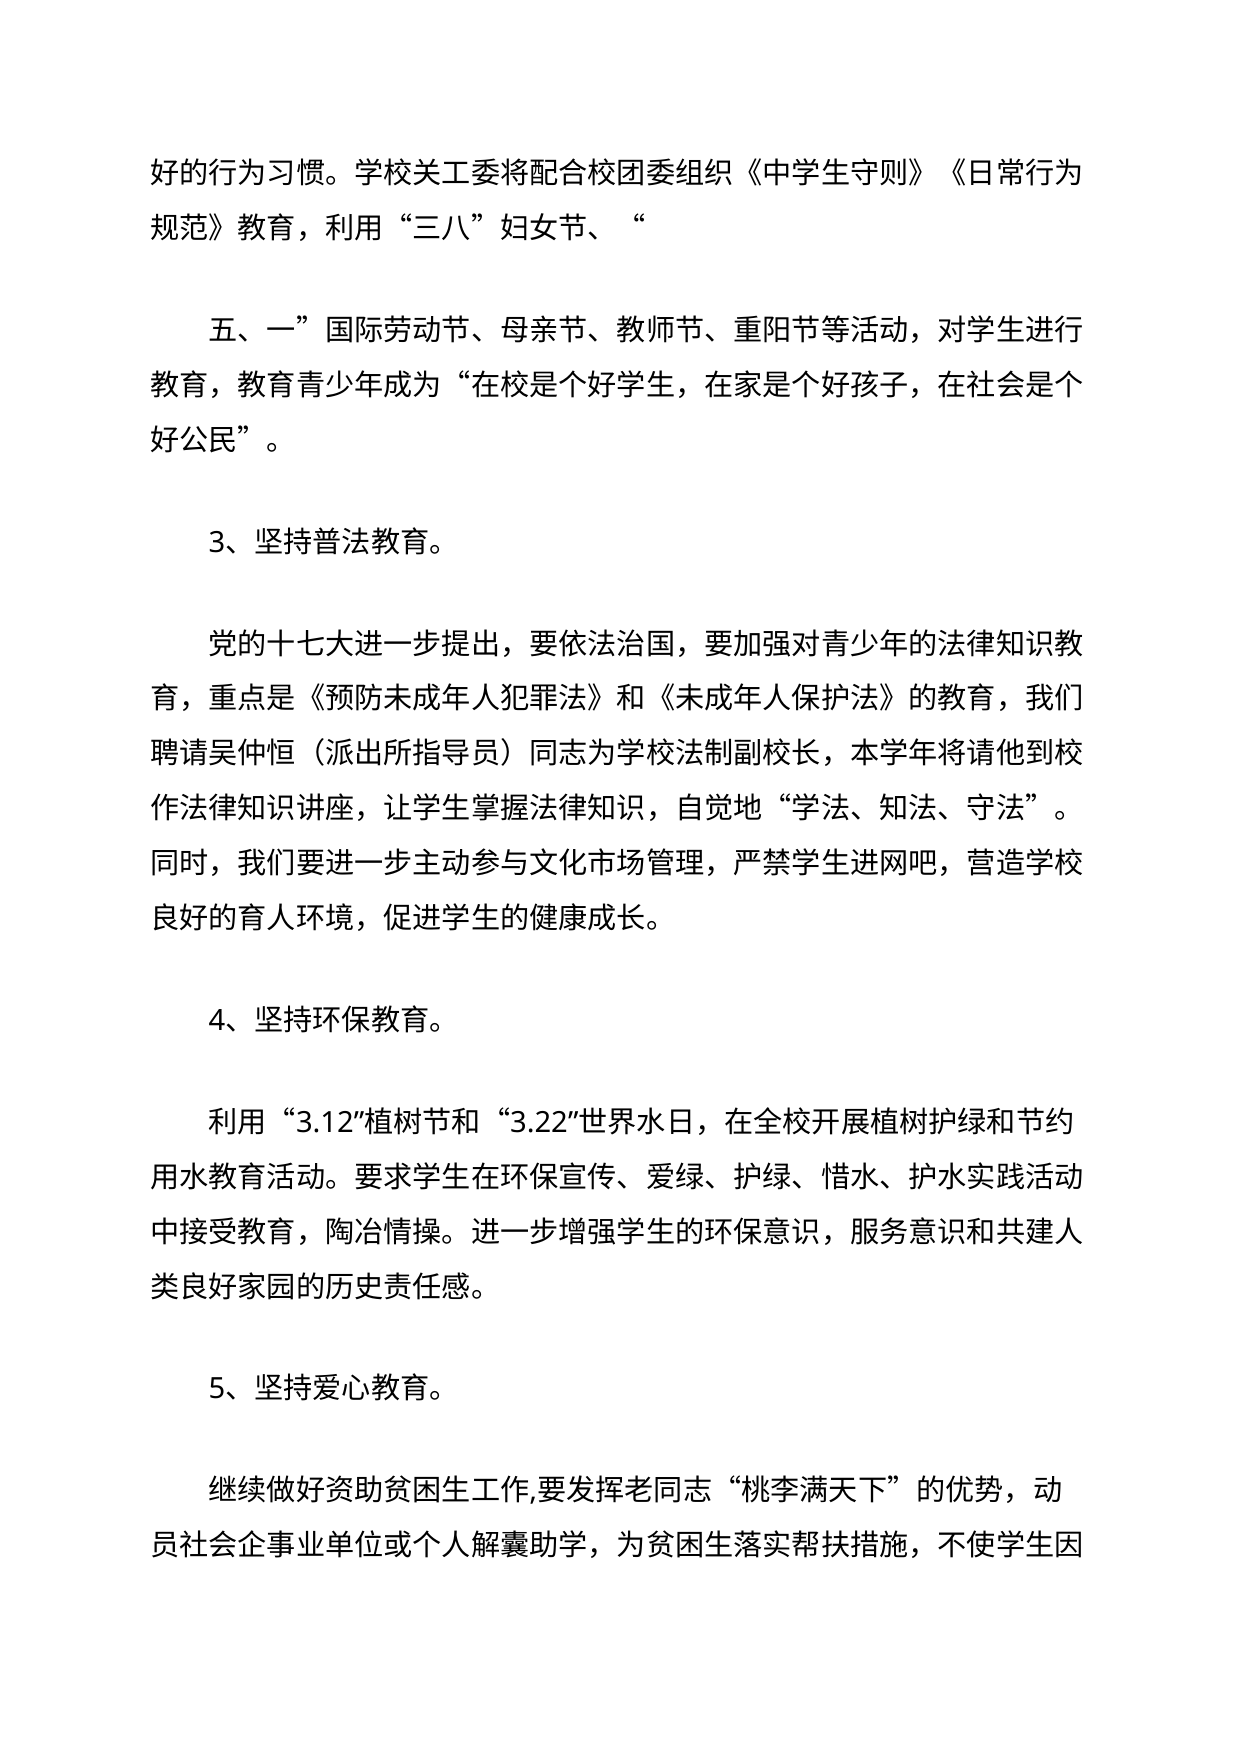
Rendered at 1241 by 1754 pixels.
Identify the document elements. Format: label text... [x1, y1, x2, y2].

text 5、坚持爱心教育。 [150, 1365, 1090, 1407]
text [150, 150, 1090, 247]
text 3、坚持普法教育。 [150, 518, 1090, 561]
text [150, 1467, 1090, 1564]
text 利用“3.12”植树节和“3.22”世界水日，在全校开展植树护绿和节约用水教育活动。要求学生在环保宣传、爱绿、护绿、惜水、护水实践活动中接受教育，陶冶情操。进一步增强学生的环保意识，服务意识和共建人类良好家园的历史责任感。 [150, 1098, 1090, 1306]
text 五、一”国际劳动节、母亲节、教师节、重阳节等活动，对学生进行教育，教育青少年成为“在校是个好学生，在家是个好孩子，在社会是个好公民”。 [150, 307, 1090, 459]
text 4、坚持环保教育。 [150, 996, 1090, 1039]
text 党的十七大进一步提出，要依法治国，要加强对青少年的法律知识教育，重点是《预防未成年人犯罪法》和《未成年人保护法》的教育，我们聘请吴仲恒（派出所指导员）同志为学校法制副校长，本学年将请他到校作法律知识讲座，让学生掌握法律知识，自觉地“学法、知法、守法”。同时，我们要进一步主动参与文化市场管理，严禁学生进网吧，营造学校良好的育人环境，促进学生的健康成长。 [150, 620, 1090, 937]
